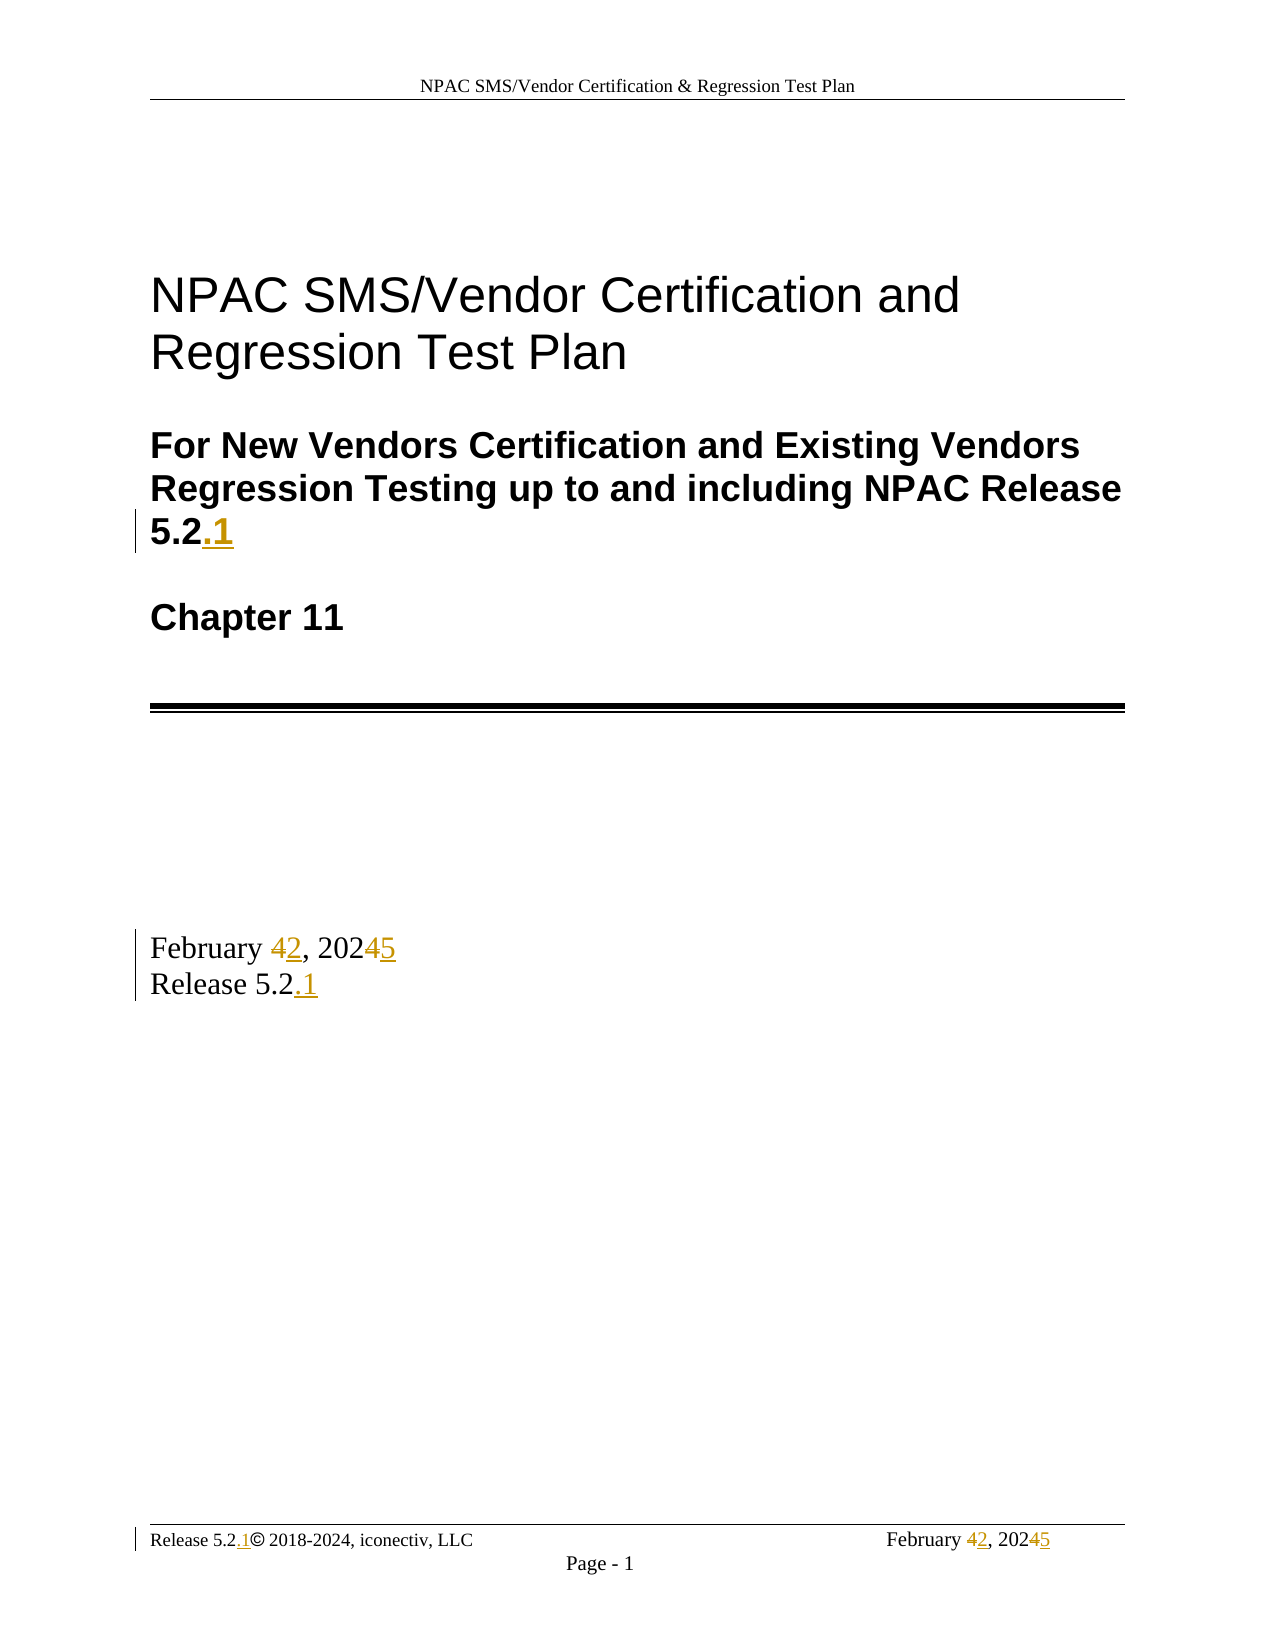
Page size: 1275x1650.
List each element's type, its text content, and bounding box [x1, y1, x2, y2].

text February , 202 [150, 929, 1125, 965]
text Chapter 11 [150, 596, 1125, 639]
text Release 5.2 [150, 965, 1125, 1001]
text For New Vendors Certification and Existing Vendors Regression Testing up to and including NPAC Release 5.2 [150, 423, 1125, 552]
text NPAC SMS/Vendor Certification and Regression Test Plan [150, 265, 1125, 380]
